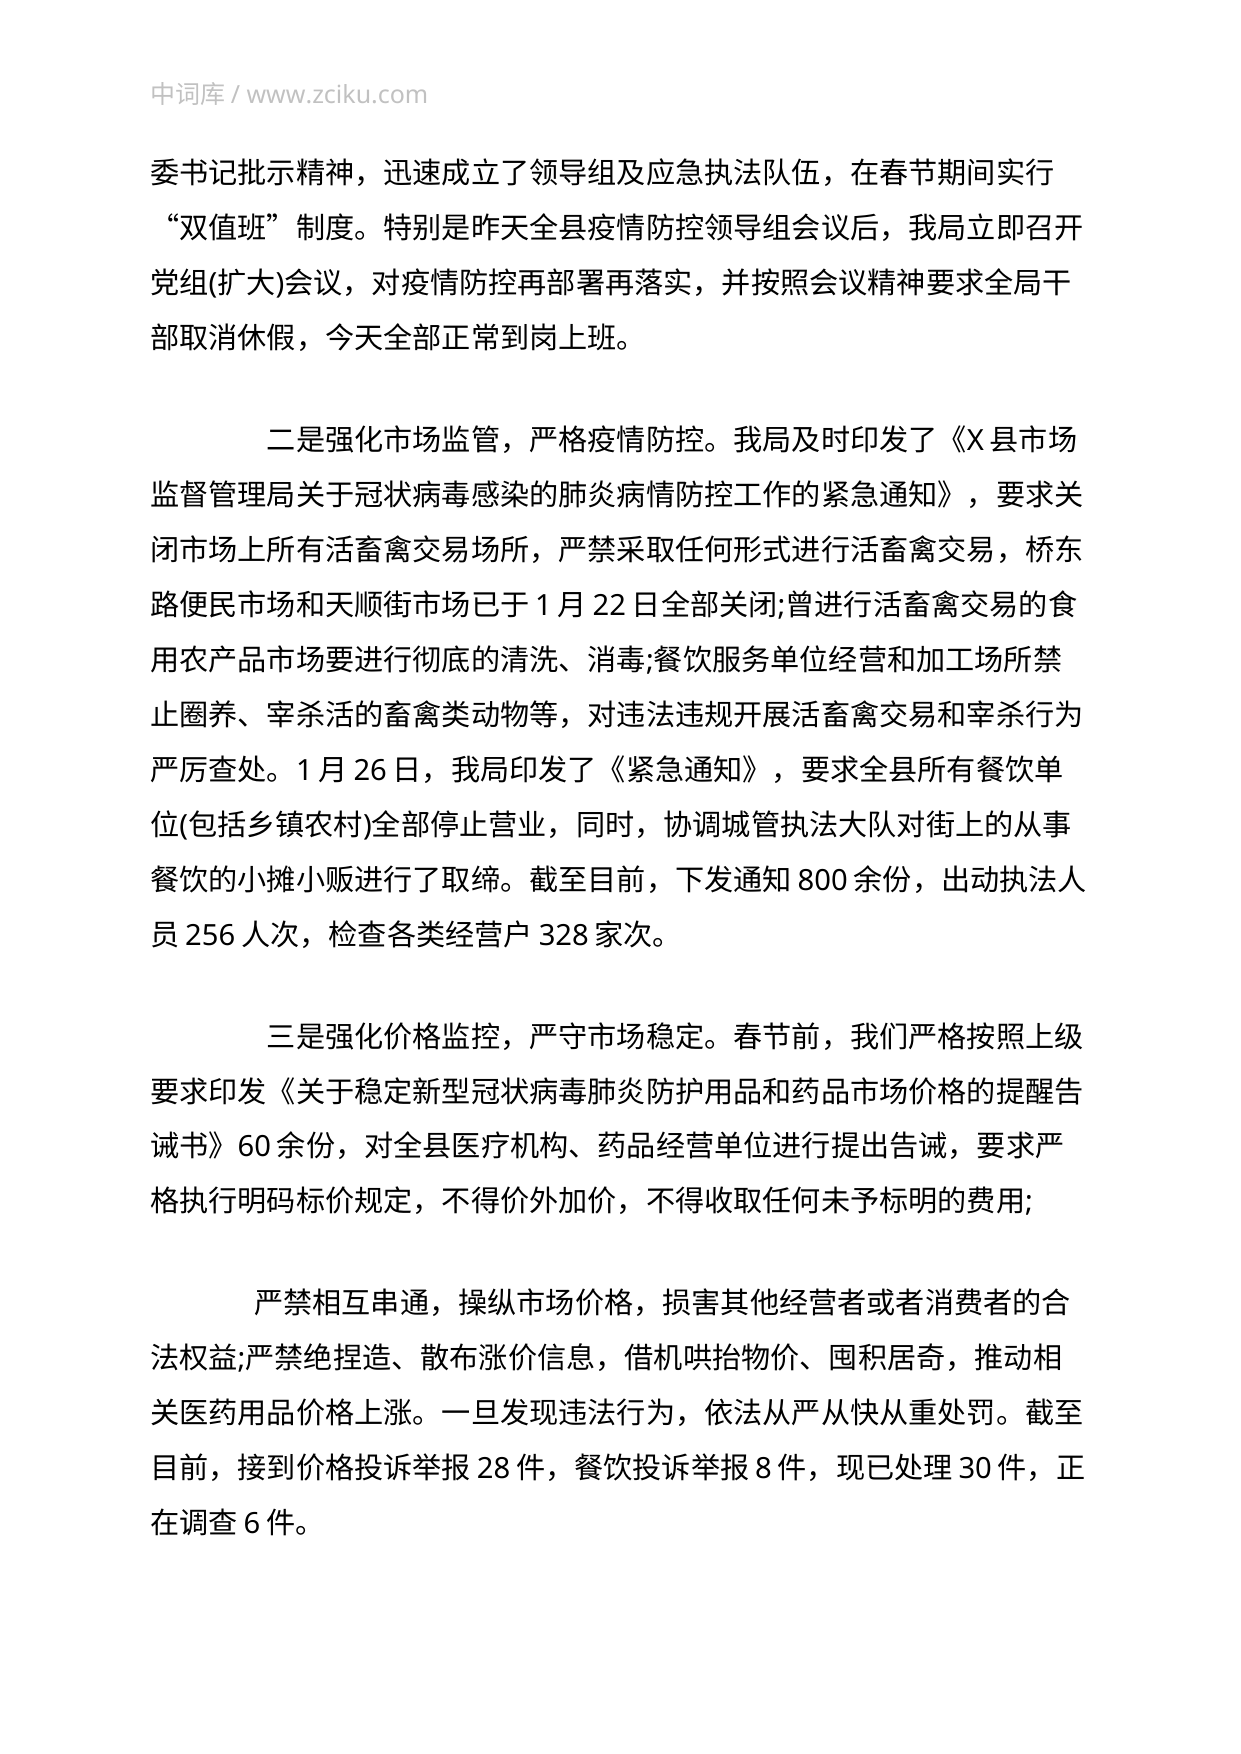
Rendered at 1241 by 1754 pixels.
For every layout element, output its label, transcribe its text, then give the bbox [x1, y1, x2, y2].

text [150, 150, 1090, 357]
text 三是强化价格监控，严守市场稳定。春节前，我们严格按照上级要求印发《关于稳定新型冠状病毒肺炎防护用品和药品市场价格的提醒告诫书》60余份，对全县医疗机构、药品经营单位进行提出告诫，要求严格执行明码标价规定，不得价外加价，不得收取任何未予标明的费用; [150, 1013, 1090, 1220]
text 二是强化市场监管，严格疫情防控。我局及时印发了《X县市场监督管理局关于冠状病毒感染的肺炎病情防控工作的紧急通知》，要求关闭市场上所有活畜禽交易场所，严禁采取任何形式进行活畜禽交易，桥东路便民市场和天顺街市场已于1月22日全部关闭;曾进行活畜禽交易的食用农产品市场要进行彻底的清洗、消毒;餐饮服务单位经营和加工场所禁止圈养、宰杀活的畜禽类动物等，对违法违规开展活畜禽交易和宰杀行为严厉查处。1月26日，我局印发了《紧急通知》，要求全县所有餐饮单位(包括乡镇农村)全部停止营业，同时，协调城管执法大队对街上的从事餐饮的小摊小贩进行了取缔。截至目前，下发通知800余份，出动执法人员256人次，检查各类经营户328家次。 [150, 417, 1090, 954]
text 严禁相互串通，操纵市场价格，损害其他经营者或者消费者的合法权益;严禁绝捏造、散布涨价信息，借机哄抬物价、囤积居奇，推动相关医药用品价格上涨。一旦发现违法行为，依法从严从快从重处罚。截至目前，接到价格投诉举报28件，餐饮投诉举报8件，现已处理30件，正在调查6件。 [150, 1280, 1090, 1542]
